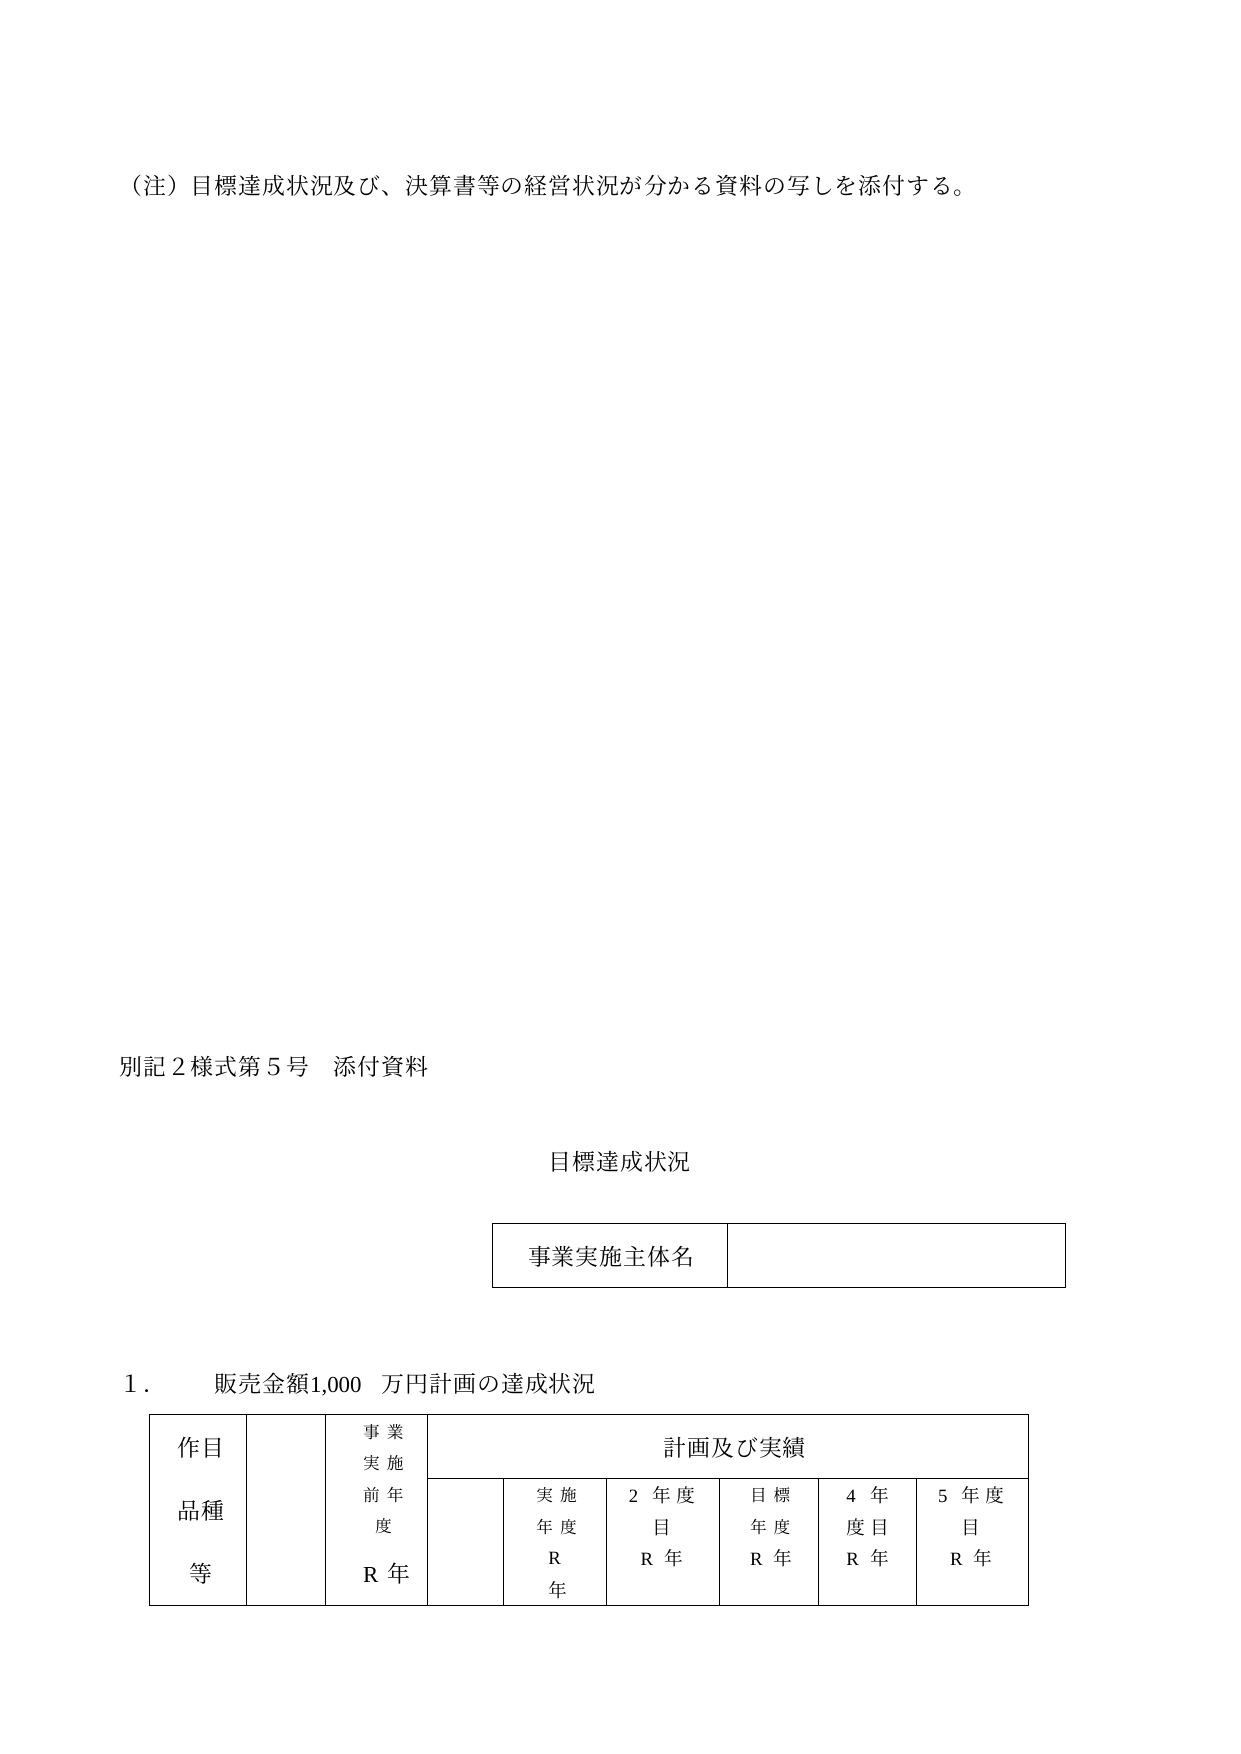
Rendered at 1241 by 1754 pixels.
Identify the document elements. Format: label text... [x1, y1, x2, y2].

table_header [247, 1415, 325, 1605]
table_header 事業実施主体名 [493, 1224, 727, 1287]
list 販売金額1,000万円計画の達成状況 [119, 1351, 1013, 1414]
table_cell 4年度目 R 年 [819, 1479, 916, 1605]
text 別記２様式第５号 添付資料 [119, 1034, 1121, 1097]
table_cell 5年度目 R 年 [917, 1479, 1028, 1605]
table_header 作目品種等 [150, 1415, 246, 1605]
table_cell [428, 1479, 503, 1605]
text （注）目標達成状況及び、決算書等の経営状況が分かる資料の写しを添付する。 [119, 153, 1121, 216]
table_header 事業実施前年度 R 年 [326, 1415, 427, 1605]
table_cell 目標年度 R 年 [720, 1479, 818, 1605]
table_cell 実施年度 R 年 [504, 1479, 606, 1605]
table_header [728, 1224, 1065, 1287]
table_cell 2年度目 R 年 [607, 1479, 719, 1605]
text 目標達成状況 [119, 1129, 1121, 1192]
table_header 計画及び実績 [428, 1415, 1028, 1478]
